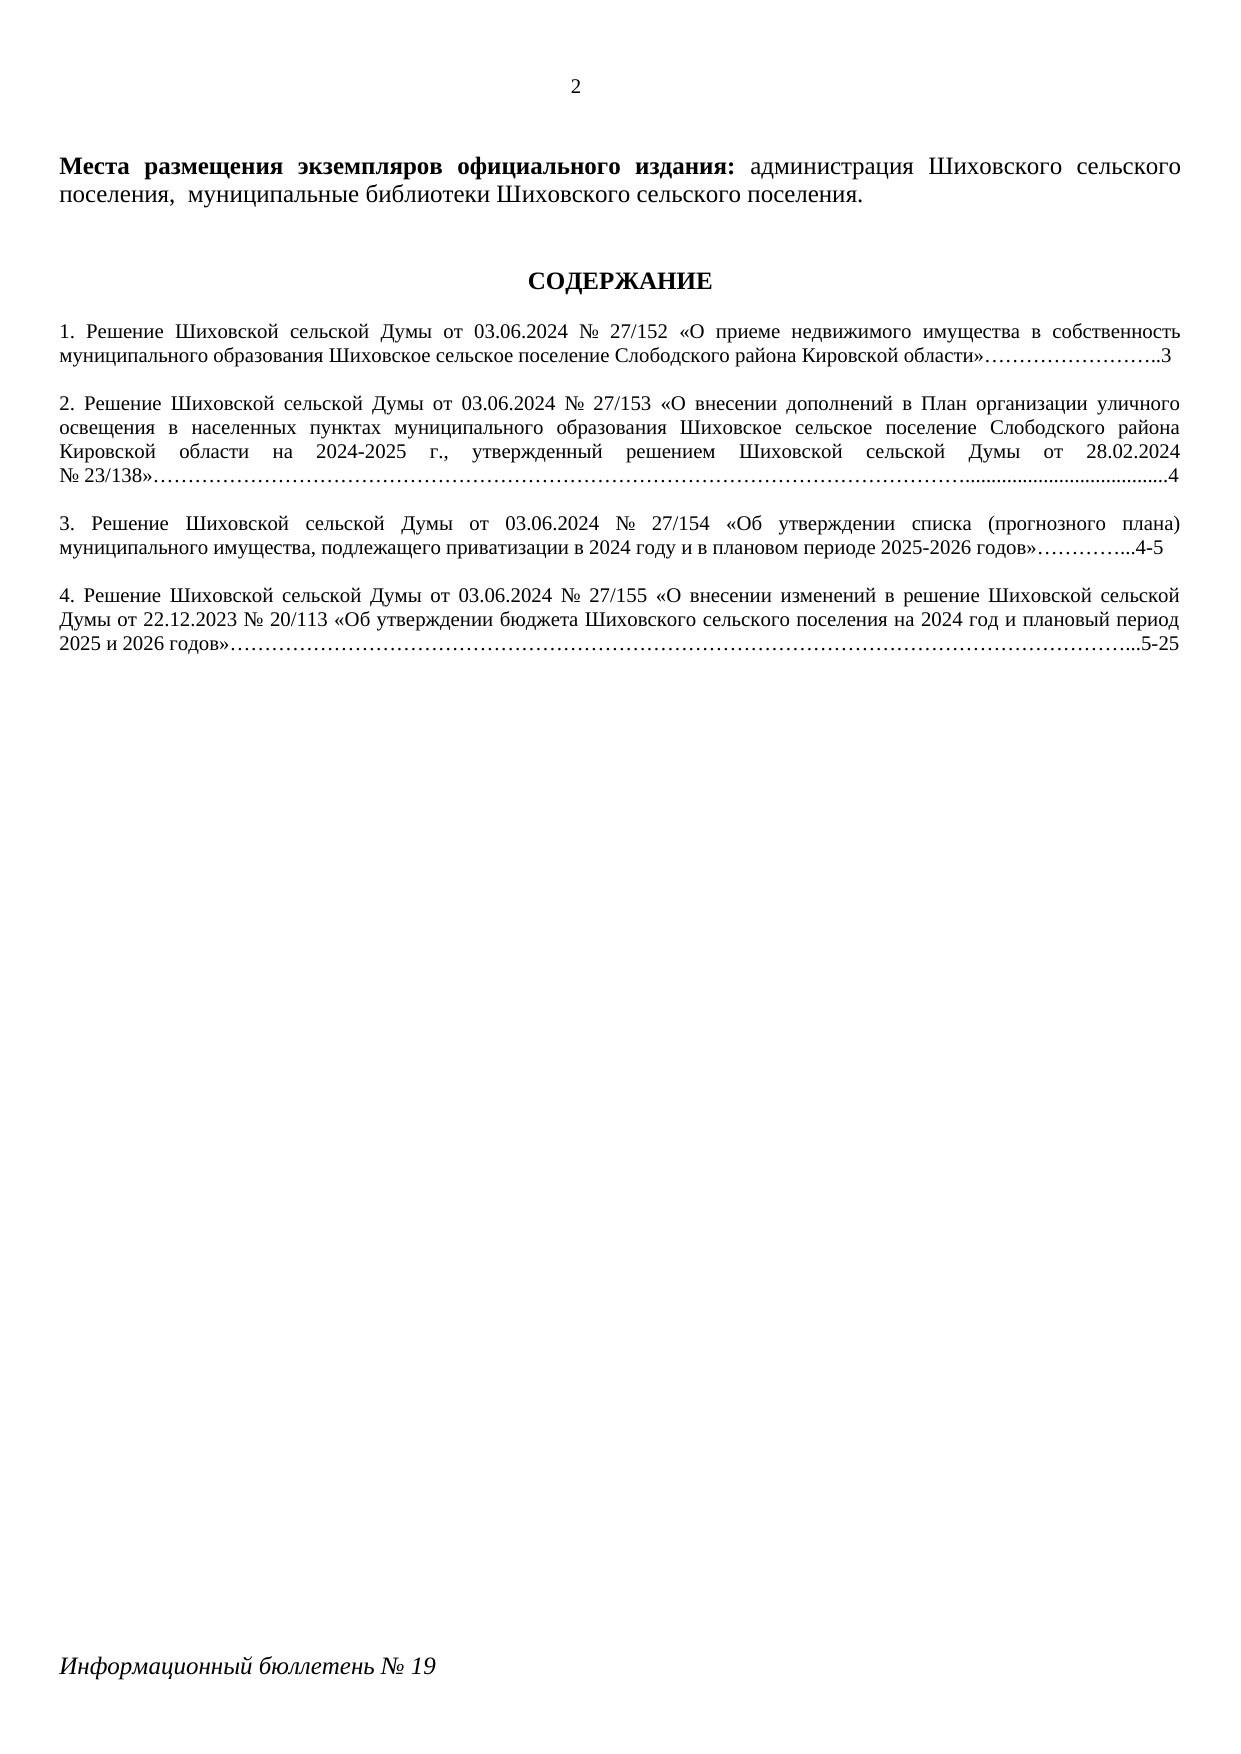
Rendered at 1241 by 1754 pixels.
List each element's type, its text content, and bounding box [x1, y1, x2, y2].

text СОДЕРЖАНИЕ [59, 266, 1181, 294]
text 4. Решение Шиховской сельской Думы от 03.06.2024 № 27/155 «О внесении изменений в решение Шиховской сельской Думы от 22.12.2023 № 20/113 «Об утверждении бюджета Шиховского сельского поселения на 2024 год и плановый период 2025 и 2026 годов»…………………………………………………………………………………………………………………...5-25 [59, 583, 1181, 655]
text 2. Решение Шиховской сельской Думы от 03.06.2024 № 27/153 «О внесении дополнений в План организации уличного освещения в населенных пунктах муниципального образования Шиховское сельское поселение Слободского района Кировской области на 2024-2025 г., утвержденный решением Шиховской сельской Думы от 28.02.2024 № 23/138»……………………………………………………………………………………………………….......................................4 [59, 391, 1181, 487]
text Места размещения экземпляров официального издания: администрация Шиховского сельского поселения, муниципальные библиотеки Шиховского сельского поселения. [59, 151, 1181, 208]
text 1. Решение Шиховской сельской Думы от 03.06.2024 № 27/152 «О приеме недвижимого имущества в собственность муниципального образования Шиховское сельское поселение Слободского района Кировской области»……………………..3 [59, 318, 1181, 367]
text 3. Решение Шиховской сельской Думы от 03.06.2024 № 27/154 «Об утверждении списка (прогнозного плана) муниципального имущества, подлежащего приватизации в 2024 году и в плановом периоде 2025-2026 годов»…………...4-5 [59, 511, 1181, 559]
